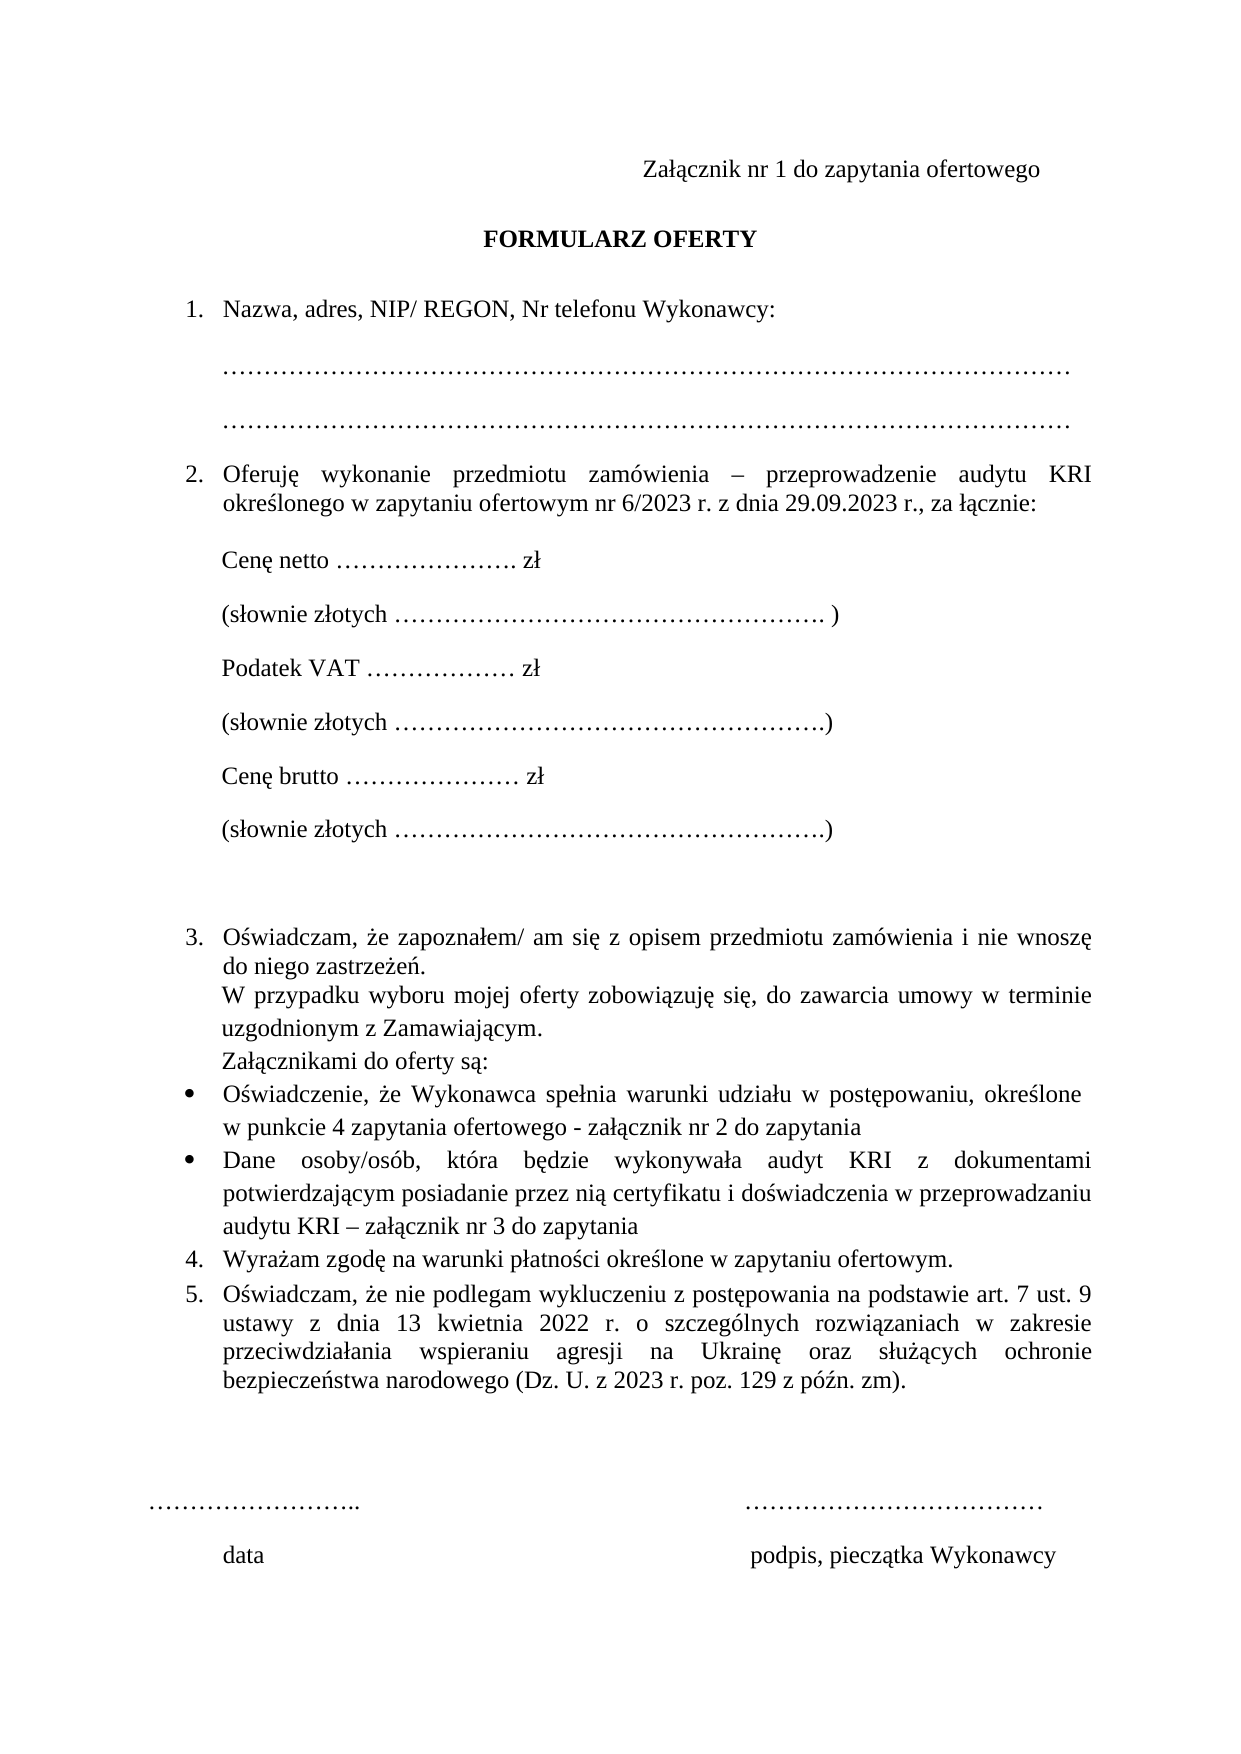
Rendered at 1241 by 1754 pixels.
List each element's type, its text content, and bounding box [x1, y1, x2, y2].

list Oświadczam, że zapoznałem/ am się z opisem przedmiotu zamówienia i nie wnoszę do niego zastrzeżeń. [185, 922, 1093, 980]
text W przypadku wyboru mojej oferty zobowiązuję się, do zawarcia umowy w terminie uzgodnionym z Zamawiającym. [221, 980, 1093, 1042]
text Cenę netto …………………. zł [185, 545, 1093, 574]
text Cenę brutto ………………… zł [185, 761, 1093, 789]
list Oferuję wykonanie przedmiotu zamówienia – przeprowadzenie audytu KRI określonego w zapytaniu ofertowym nr 6/2023 r. z dnia 29.09.2023 r., za łącznie: [185, 459, 1093, 517]
text …………………….. ……………………………… [148, 1486, 1093, 1515]
text data podpis, pieczątka Wykonawcy [148, 1540, 1093, 1569]
text (słownie złotych …………………………………………….) [185, 814, 1093, 843]
list Nazwa, adres, NIP/ REGON, Nr telefonu Wykonawcy: [185, 294, 1093, 323]
text ………………………………………………………………………………………… [185, 351, 1093, 380]
list Oświadczenie, że Wykonawca spełnia warunki udziału w postępowaniu, określone w punkcie 4 zapytania ofertowego - załącznik nr 2 do zapytania [185, 1079, 1093, 1141]
text ………………………………………………………………………………………… [185, 405, 1093, 434]
text Podatek VAT ……………… zł [185, 653, 1093, 682]
list Dane osoby/osób, która będzie wykonywała audyt KRI z dokumentami potwierdzającym posiadanie przez nią certyfikatu i doświadczenia w przeprowadzaniu audytu KRI – załącznik nr 3 do zapytania [185, 1145, 1093, 1240]
list Oświadczam, że nie podlegam wykluczeniu z postępowania na podstawie art. 7 ust. 9 ustawy z dnia 13 kwietnia 2022 r. o szczególnych rozwiązaniach w zakresie przeciwdziałania wspieraniu agresji na Ukrainę oraz służących ochronie bezpieczeństwa narodowego (Dz. U. z 2023 r. poz. 129 z późn. zm). [185, 1279, 1093, 1394]
list Wyrażam zgodę na warunki płatności określone w zapytaniu ofertowym. [185, 1244, 1093, 1273]
text Załącznik nr 1 do zapytania ofertowego [516, 154, 1093, 183]
text (słownie złotych …………………………………………….) [185, 707, 1093, 736]
text FORMULARZ OFERTY [148, 224, 1093, 253]
text (słownie złotych ……………………………………………. ) [185, 599, 1093, 628]
text Załącznikami do oferty są: [148, 1046, 1093, 1074]
